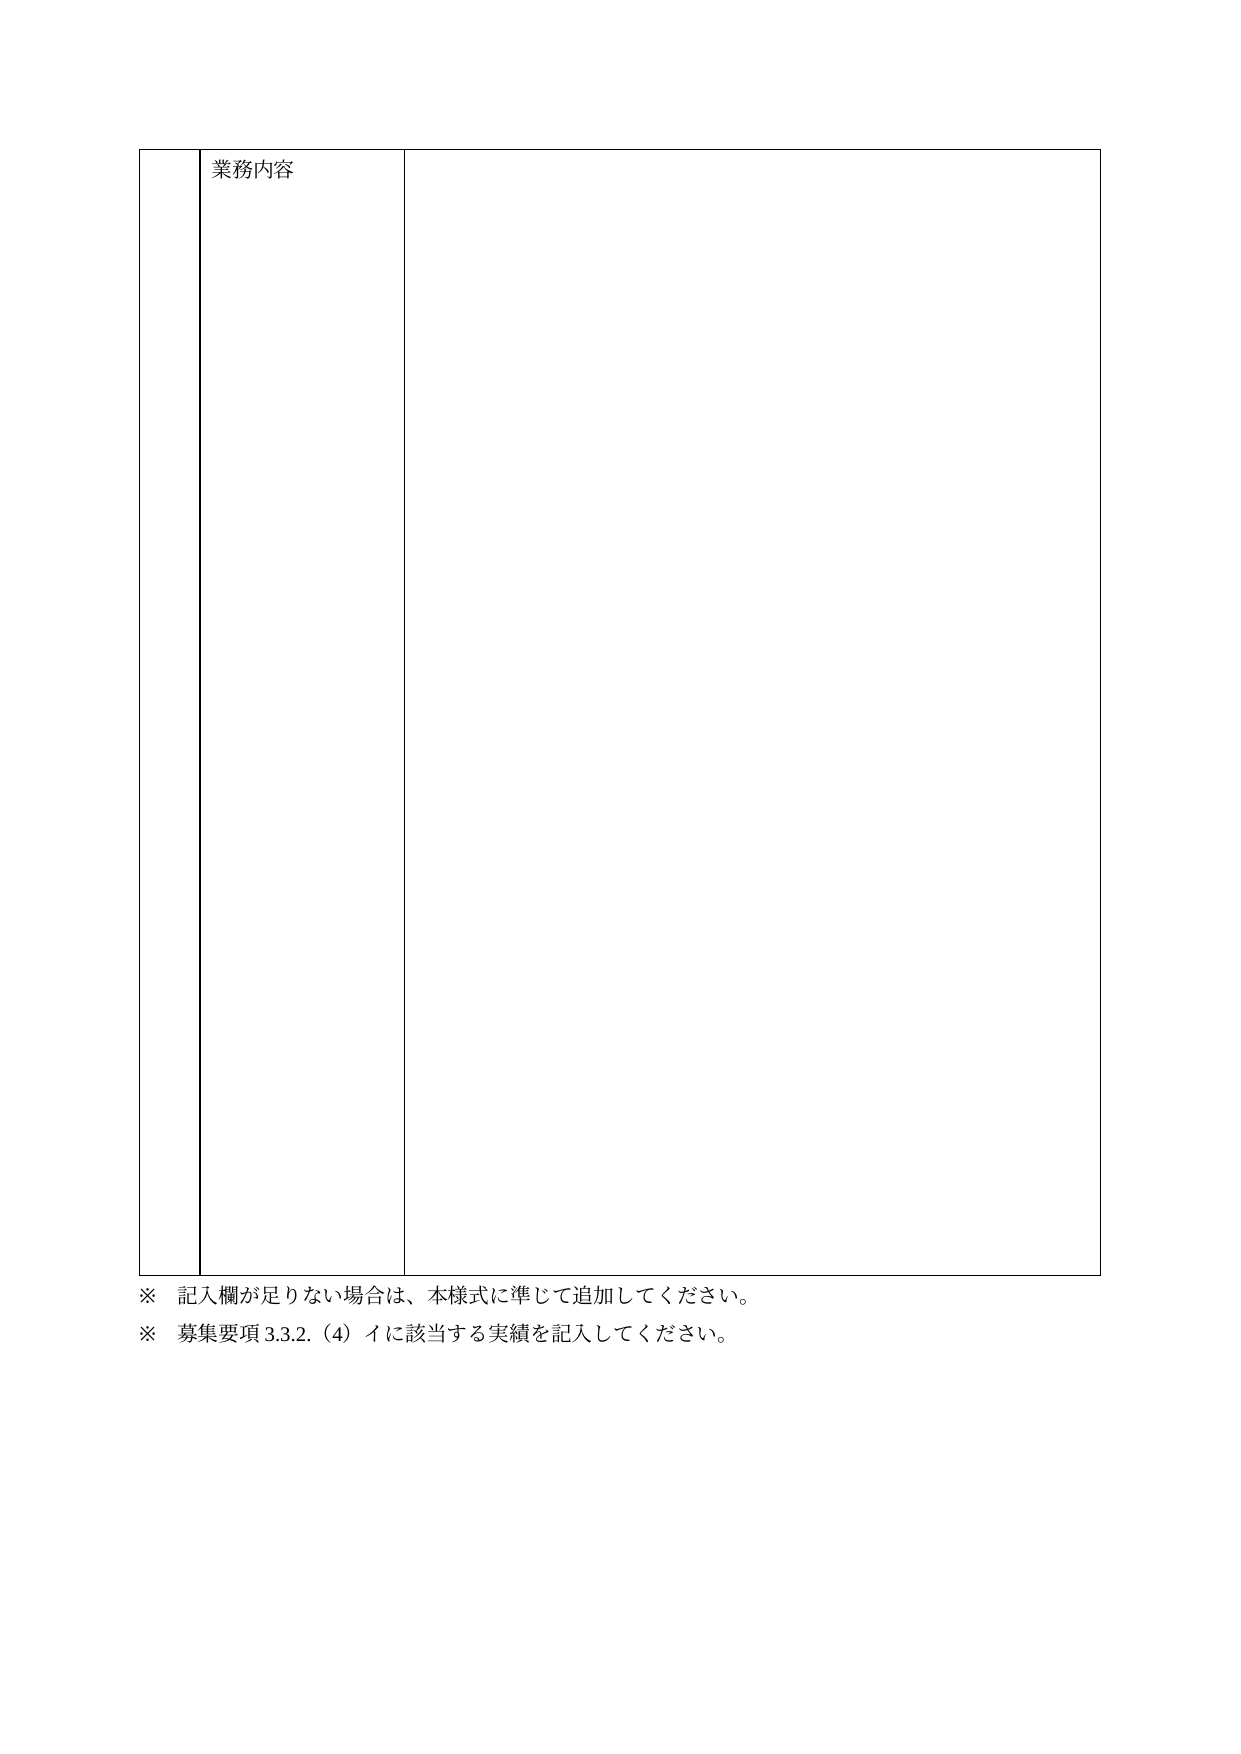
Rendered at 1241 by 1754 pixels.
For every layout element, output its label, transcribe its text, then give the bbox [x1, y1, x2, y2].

table_cell 業務内容 [201, 150, 404, 1275]
table_cell [405, 150, 1100, 1275]
text ※ 記入欄が足りない場合は、本様式に準じて追加してください。 [139, 1276, 1101, 1314]
text ※ 募集要項3.3.2.（4）イに該当する実績を記入してください。 [139, 1314, 1101, 1351]
